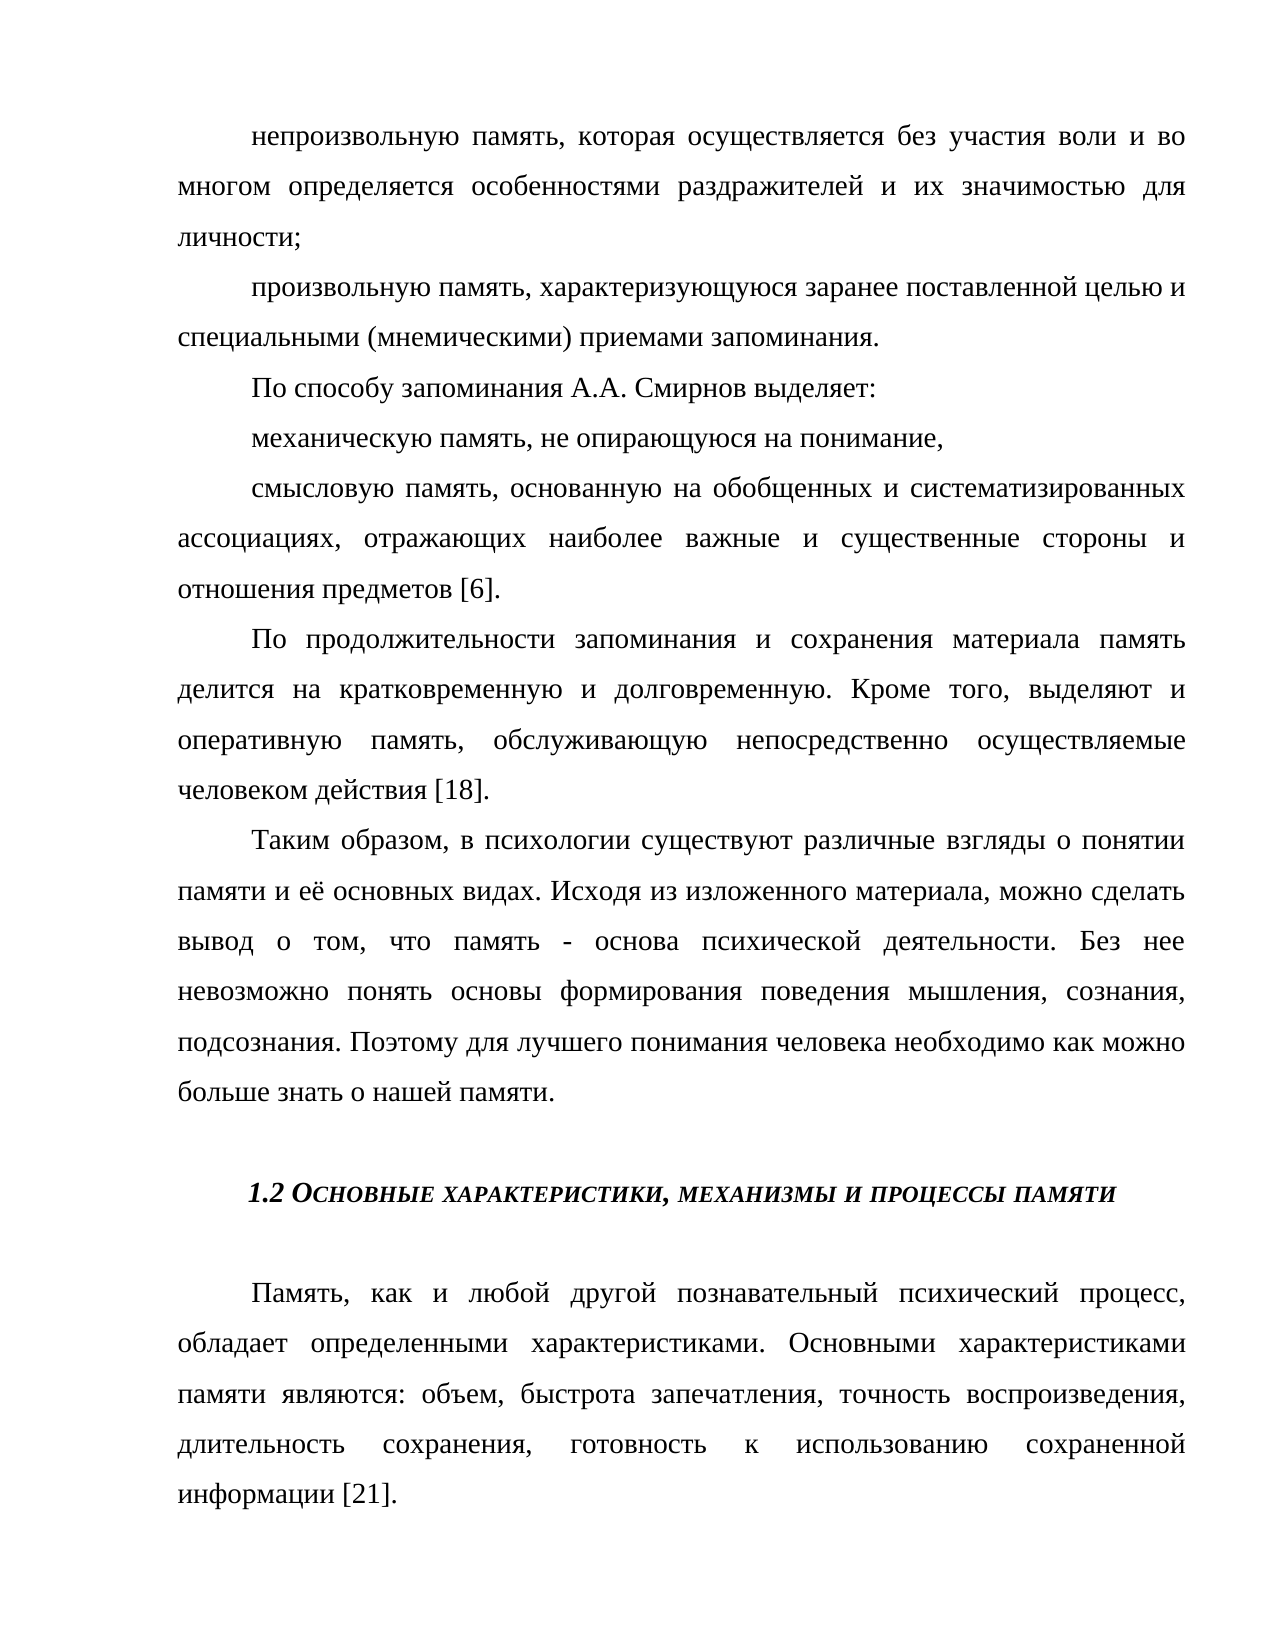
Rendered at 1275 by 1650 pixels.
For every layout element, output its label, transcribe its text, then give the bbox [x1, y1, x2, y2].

text механическую память, не опирающуюся на понимание, [177, 420, 1186, 453]
subtitle 1.2 Основные характеристики, механизмы и процессы памяти [177, 1175, 1186, 1208]
text произвольную память, характеризующуюся заранее поставленной целью и специальными (мнемическими) приемами запоминания. [177, 269, 1186, 353]
text По способу запоминания А.А. Смирнов выделяет: [177, 370, 1186, 403]
text По продолжительности запоминания и сохранения материала память делится на кратковременную и долговременную. Кроме того, выделяют и оперативную память, обслуживающую непосредственно осуществляемые человеком действия [18]. [177, 621, 1186, 806]
text Таким образом, в психологии существуют различные взгляды о понятии памяти и её основных видах. Исходя из изложенного материала, можно сделать вывод о том, что память - основа психической деятельности. Без нее невозможно понять основы формирования поведения мышления, сознания, подсознания. Поэтому для лучшего понимания человека необходимо как можно больше знать о нашей памяти. [177, 822, 1186, 1108]
text Память, как и любой другой познавательный психический процесс, обладает определенными характеристиками. Основными характеристиками памяти являются: объем, быстрота запечатления, точность воспроизведения, длительность сохранения, готовность к использованию сохраненной информации [21]. [177, 1275, 1186, 1510]
text непроизвольную память, которая осуществляется без участия воли и во многом определяется особенностями раздражителей и их значимостью для личности; [177, 118, 1186, 252]
text смысловую память, основанную на обобщенных и систематизированных ассоциациях, отражающих наиболее важные и существенные стороны и отношения предметов [6]. [177, 470, 1186, 604]
